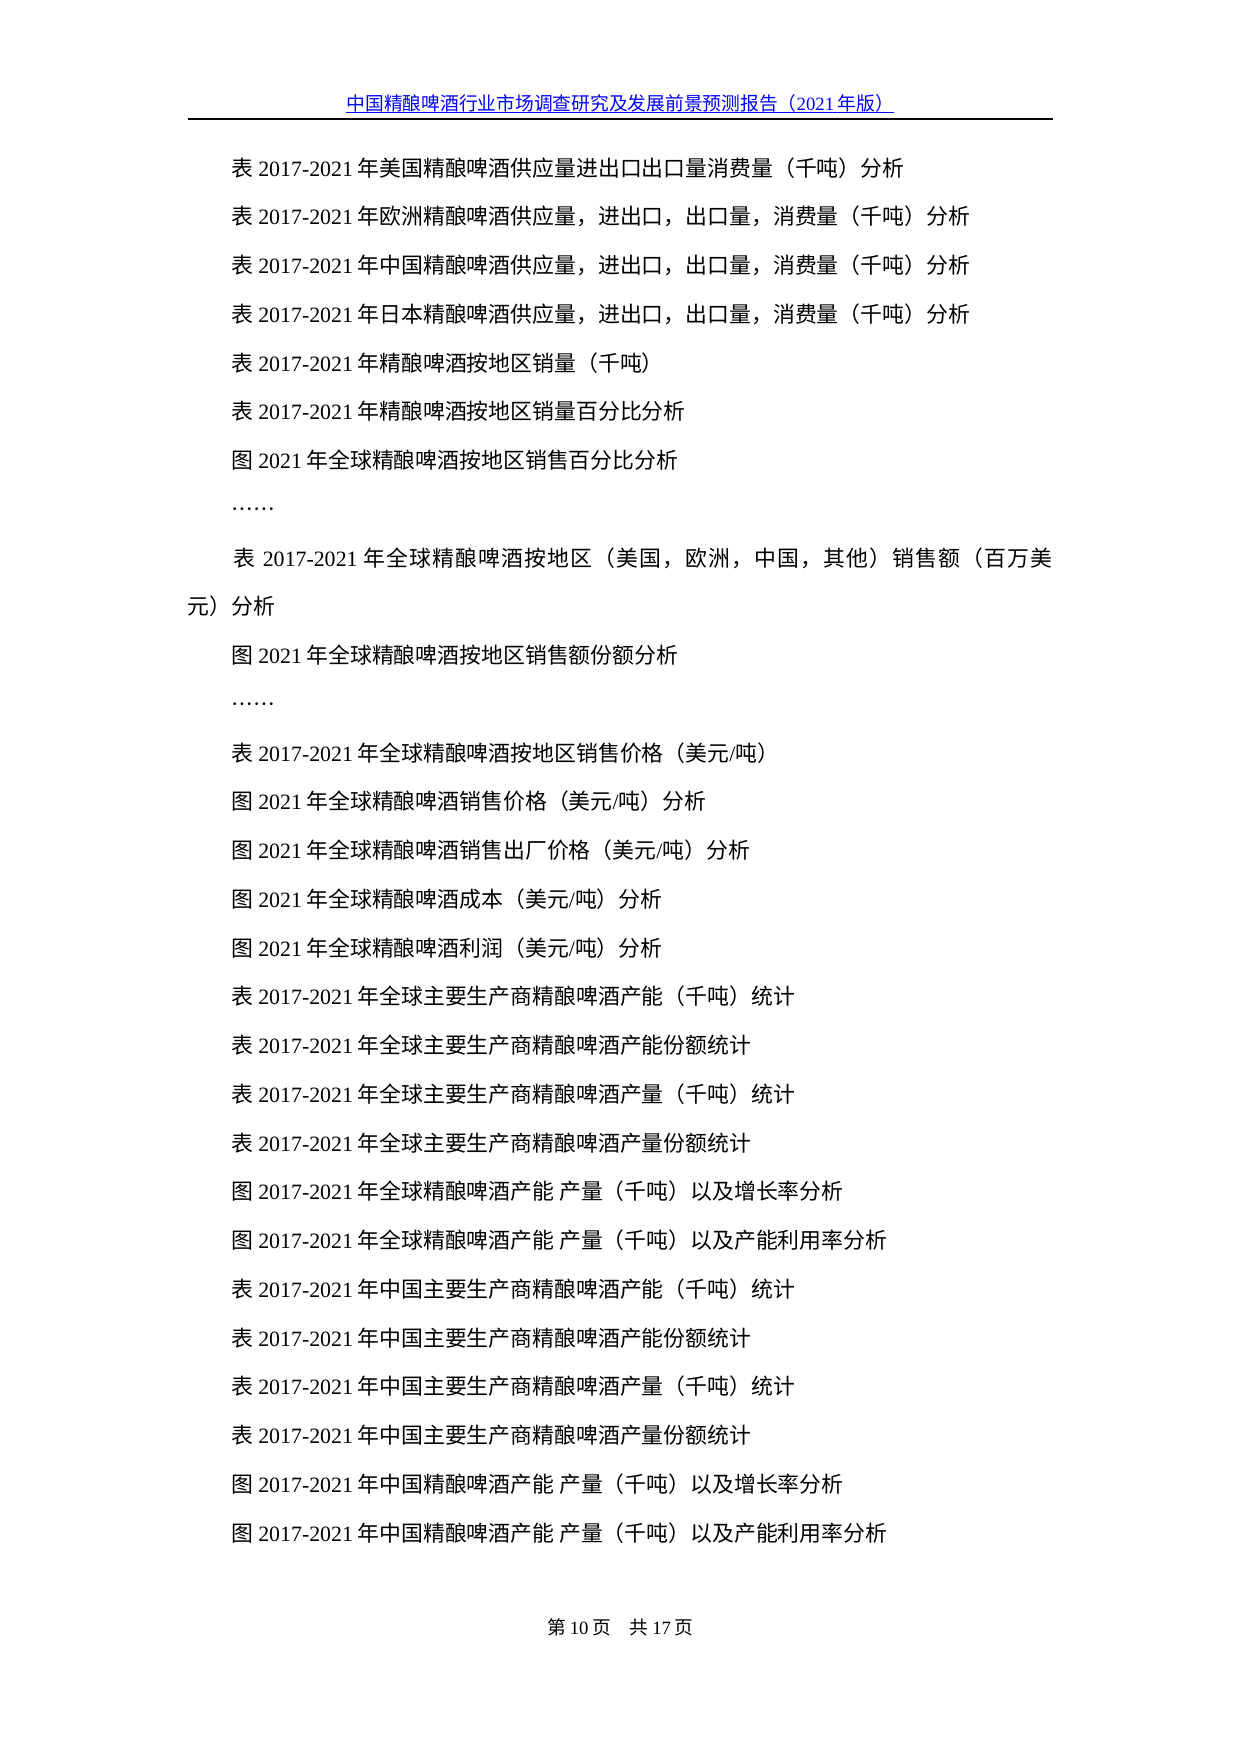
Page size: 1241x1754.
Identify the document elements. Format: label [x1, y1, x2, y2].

text [187, 150, 1053, 1548]
